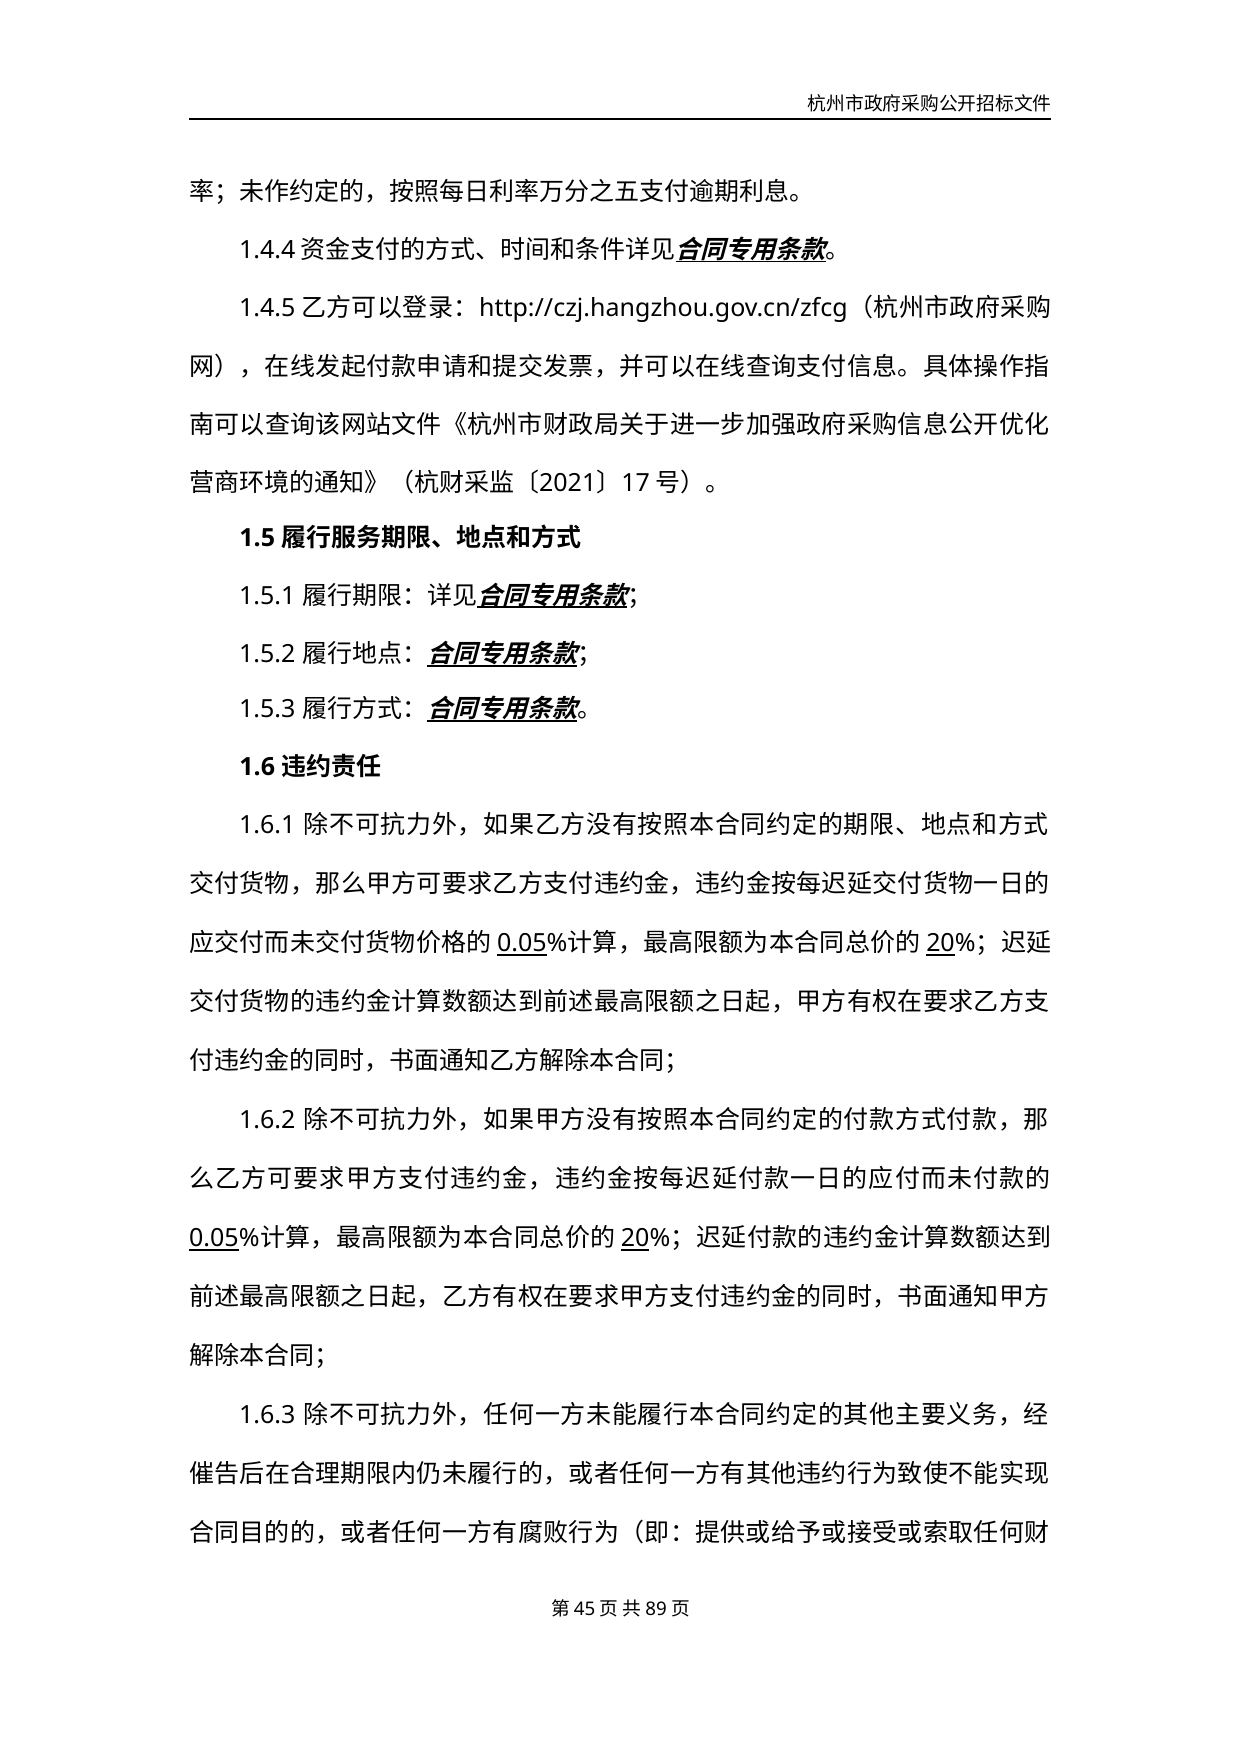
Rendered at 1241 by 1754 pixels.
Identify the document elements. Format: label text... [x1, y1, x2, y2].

text 1.6.2 除不可抗力外，如果甲方没有按照本合同约定的付款方式付款，那么乙方可要求甲方支付违约金，违约金按每迟延付款一日的应付而未付款的0.05%计算，最高限额为本合同总价的20%；迟延付款的违约金计算数额达到前述最高限额之日起，乙方有权在要求甲方支付违约金的同时，书面通知甲方解除本合同； [189, 1082, 1051, 1376]
text 1.6.1 除不可抗力外，如果乙方没有按照本合同约定的期限、地点和方式交付货物，那么甲方可要求乙方支付违约金，违约金按每迟延交付货物一日的应交付而未交付货物价格的0.05%计算，最高限额为本合同总价的20%；迟延交付货物的违约金计算数额达到前述最高限额之日起，甲方有权在要求乙方支付违约金的同时，书面通知乙方解除本合同； [189, 787, 1051, 1082]
text 1.4.4资金支付的方式、时间和条件详见合同专用条款。 [189, 212, 1051, 270]
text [189, 1376, 1051, 1553]
text 1.5.2 履行地点：合同专用条款； [189, 616, 1051, 674]
text 1.5.3 履行方式：合同专用条款。 [189, 674, 1051, 728]
text 1.5 履行服务期限、地点和方式 [189, 503, 1051, 558]
text 1.4.5乙方可以登录：http://czj.hangzhou.gov.cn/zfcg（杭州市政府采购网），在线发起付款申请和提交发票，并可以在线查询支付信息。具体操作指南可以查询该网站文件《杭州市财政局关于进一步加强政府采购信息公开优化营商环境的通知》（杭财采监〔2021〕17号）。 [189, 270, 1051, 503]
text 1.5.1 履行期限：详见合同专用条款； [189, 558, 1051, 616]
text 1.6 违约责任 [189, 728, 1051, 787]
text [189, 153, 1051, 212]
